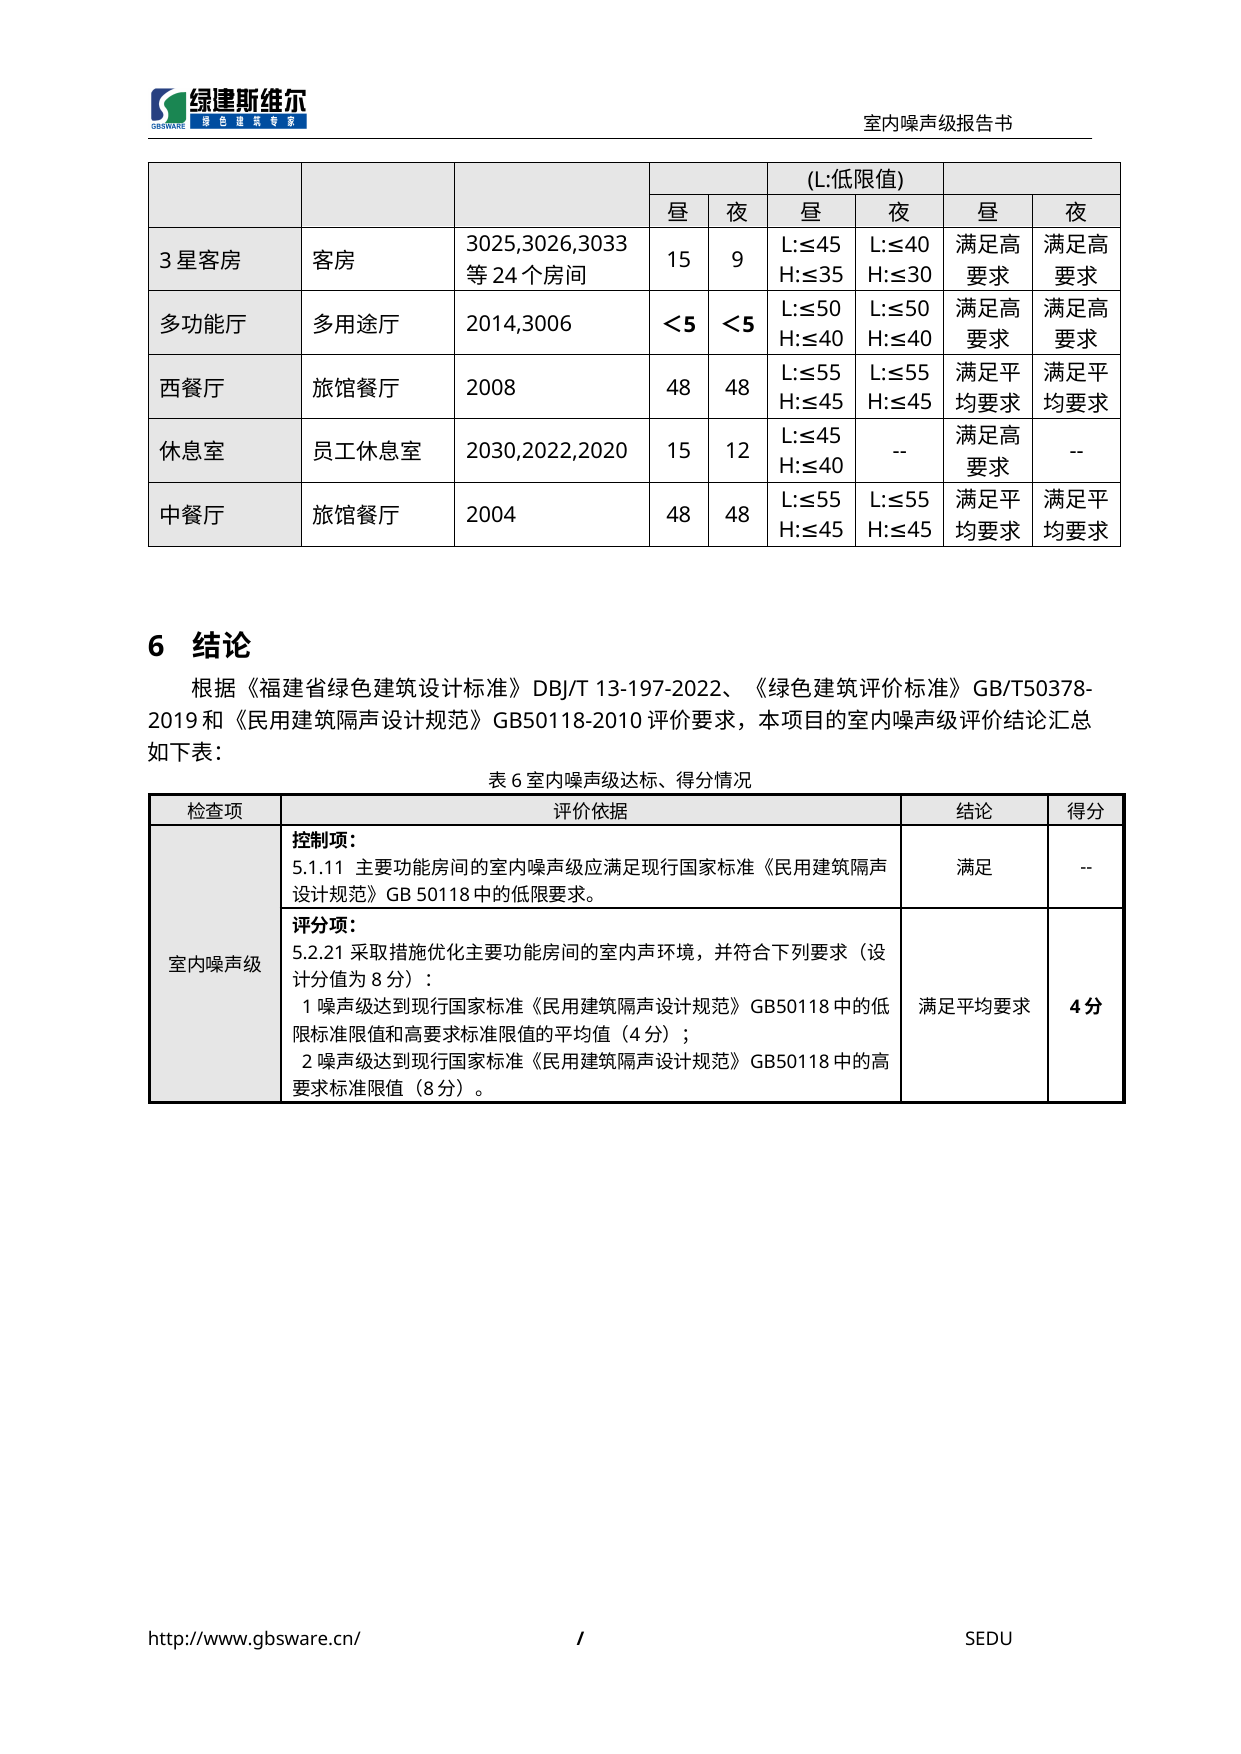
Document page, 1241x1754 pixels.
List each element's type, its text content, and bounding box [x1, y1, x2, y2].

table_cell L:≤45 H:≤40 [768, 419, 855, 482]
table_cell 3025,3026,3033 等24个房间 [455, 228, 649, 290]
table_cell 2004 [455, 483, 649, 546]
text 表6 室内噪声级达标、得分情况 [148, 766, 1092, 793]
table_cell L:≤55 H:≤45 [768, 355, 855, 418]
subtitle 结论 [148, 622, 1092, 665]
table_cell 2030,2022,2020 [455, 419, 649, 482]
table_cell L:≤50 H:≤40 [856, 291, 943, 354]
table_cell 满足高要求 [944, 291, 1032, 354]
table_cell 昼 [650, 195, 708, 226]
table_cell ＜5 [709, 291, 767, 354]
table_cell 2008 [455, 355, 649, 418]
table_cell 满足平均要求 [1033, 483, 1120, 546]
table_cell 满足 [902, 826, 1047, 907]
table_cell -- [1033, 419, 1120, 482]
table_header 评价依据 [282, 796, 900, 824]
table_cell 满足高要求 [1033, 291, 1120, 354]
table_cell 室内噪声级 [151, 826, 280, 1101]
table_cell 9 [709, 228, 767, 290]
table_cell 15 [650, 228, 708, 290]
table_cell 满足平均要求 [944, 483, 1032, 546]
table_cell L:≤55 H:≤45 [856, 355, 943, 418]
table_cell L:≤55 H:≤45 [856, 483, 943, 546]
table_cell 48 [709, 355, 767, 418]
table_cell 评分项： 5.2.21 采取措施优化主要功能房间的室内声环境，并符合下列要求（设计分值为 8 分）： 1 噪声级达到现行国家标准《民用建筑隔声设计规范》GB50118中的低限标准限值和高要求标准限值的平均值（4分）； 2 噪声级达到现行国家标准《民用建筑隔声设计规范》GB50118中的高要求标准限值（8分）。 [282, 909, 900, 1101]
table_cell L:≤50 H:≤40 [768, 291, 855, 354]
table_cell 昼 [768, 195, 855, 226]
table_cell 夜 [1033, 195, 1120, 226]
table_cell 15 [650, 419, 708, 482]
table_cell 4分 [1049, 909, 1122, 1101]
table_header 检查项 [151, 796, 280, 824]
table_cell 48 [650, 355, 708, 418]
table_cell 旅馆餐厅 [302, 355, 454, 418]
table_header 得分 [1049, 796, 1122, 824]
table_header 对标功能 [302, 163, 454, 226]
table_cell L:≤55 H:≤45 [768, 483, 855, 546]
picture [147, 88, 308, 130]
table_cell 多用途厅 [302, 291, 454, 354]
table_cell 夜 [709, 195, 767, 226]
table_cell 满足高要求 [944, 228, 1032, 290]
table_cell 客房 [302, 228, 454, 290]
table_cell 西餐厅 [149, 355, 301, 418]
table_cell 休息室 [149, 419, 301, 482]
table_cell 48 [709, 483, 767, 546]
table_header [768, 163, 943, 194]
table_cell 多功能厅 [149, 291, 301, 354]
table_cell -- [856, 419, 943, 482]
table_cell 满足平均要求 [902, 909, 1047, 1101]
table_header 结论 [902, 796, 1047, 824]
table_header 房间类型 [149, 163, 301, 226]
table_cell 2014,3006 [455, 291, 649, 354]
table_cell 48 [650, 483, 708, 546]
table_cell 夜 [856, 195, 943, 226]
table_cell 3星客房 [149, 228, 301, 290]
table_cell 满足高要求 [944, 419, 1032, 482]
table_header 室内 噪声级 [650, 163, 767, 194]
table_cell L:≤40 H:≤30 [856, 228, 943, 290]
table_cell 12 [709, 419, 767, 482]
table_cell 满足高要求 [1033, 228, 1120, 290]
table_cell -- [1049, 826, 1122, 907]
table_header 包含房间 [455, 163, 649, 226]
table_cell 中餐厅 [149, 483, 301, 546]
table_cell 满足平均要求 [1033, 355, 1120, 418]
table_cell ＜5 [650, 291, 708, 354]
table_cell 旅馆餐厅 [302, 483, 454, 546]
text 根据《福建省绿色建筑设计标准》DBJ/T 13-197-2022、《绿色建筑评价标准》GB/T50378-2019和《民用建筑隔声设计规范》GB50118-2010评价要求，本项目的室内噪声级评价结论汇总如下表： [148, 671, 1092, 766]
table_cell 昼 [944, 195, 1032, 226]
table_header 达标判定 [944, 163, 1120, 194]
table_cell L:≤45 H:≤35 [768, 228, 855, 290]
table_cell 满足平均要求 [944, 355, 1032, 418]
table_cell 员工休息室 [302, 419, 454, 482]
table_cell 控制项： 5.1.11 主要功能房间的室内噪声级应满足现行国家标准《民用建筑隔声设计规范》GB 50118中的低限要求。 [282, 826, 900, 907]
